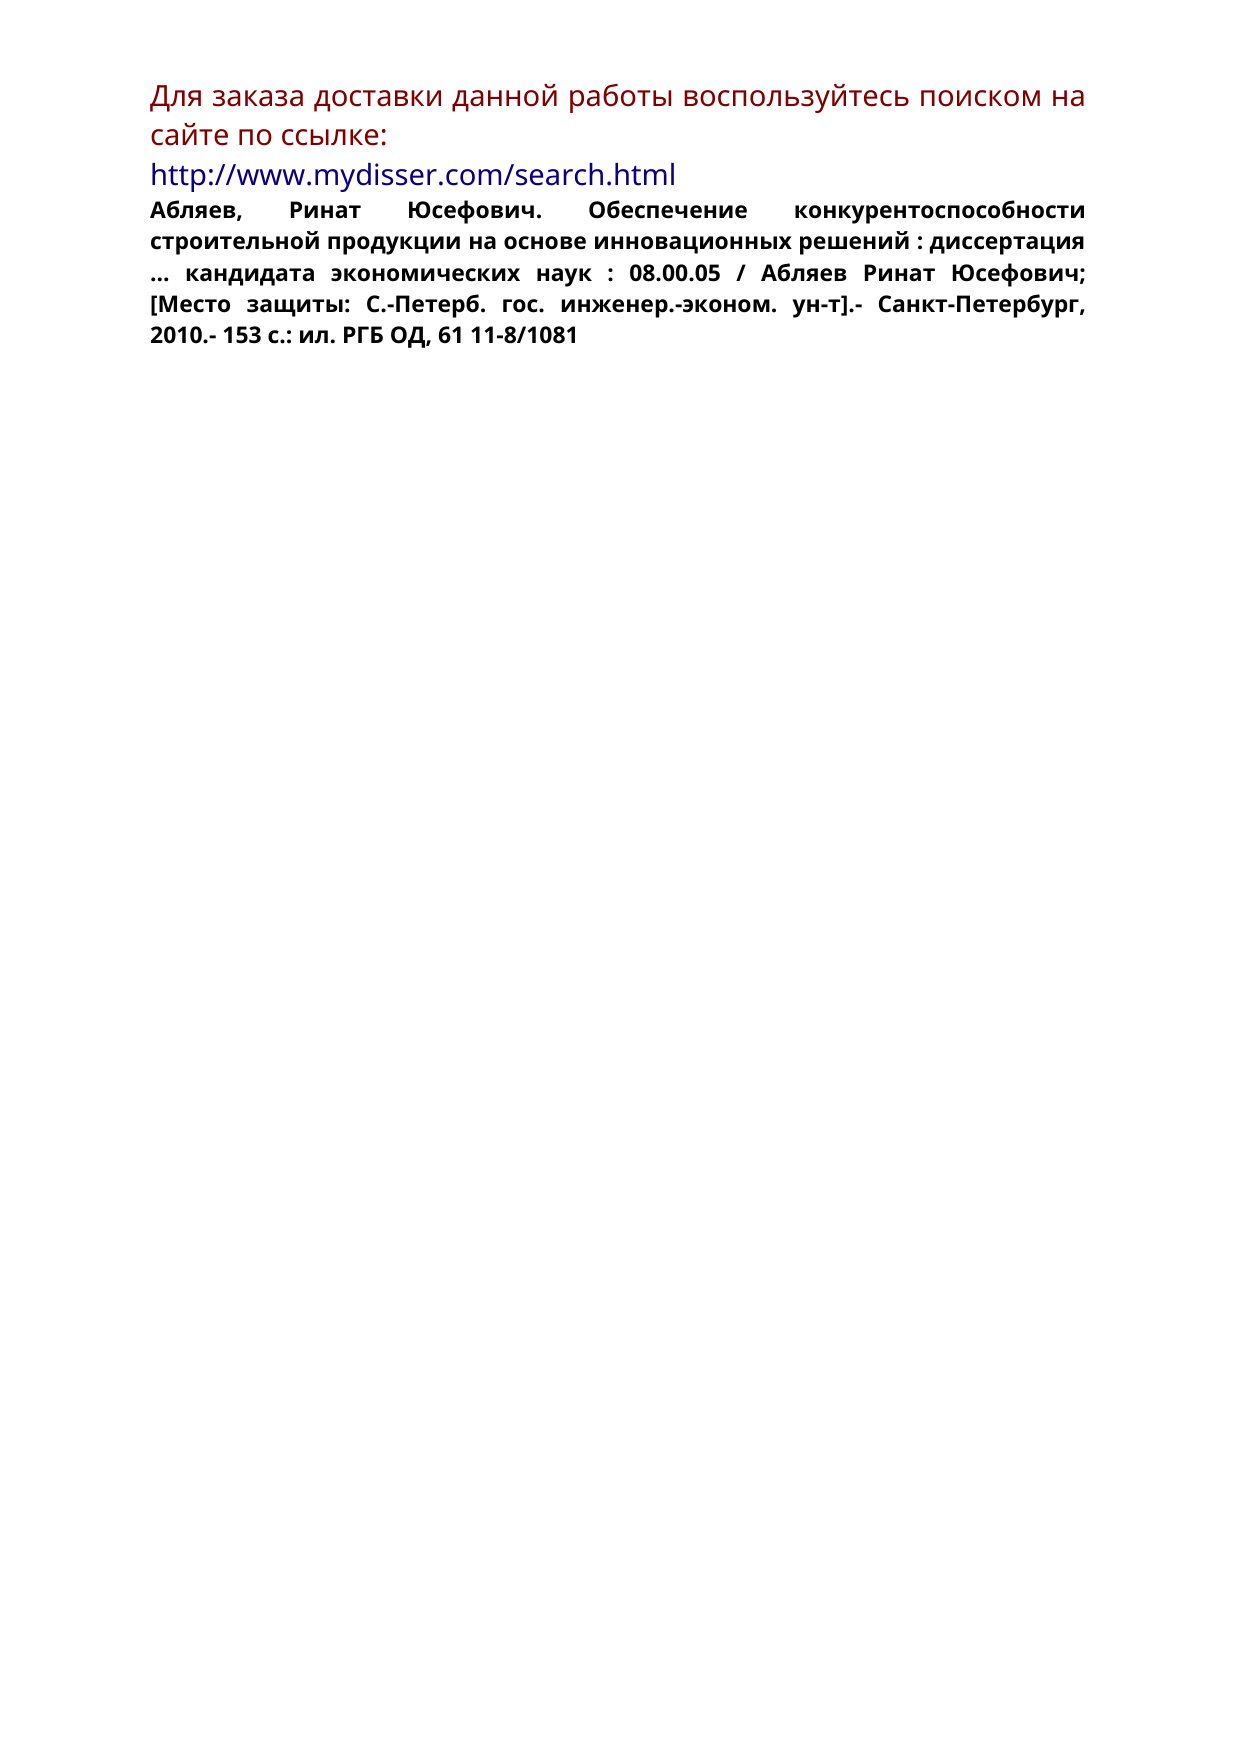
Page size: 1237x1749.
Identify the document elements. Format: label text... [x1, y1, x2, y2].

text Абляев, Ринат Юсефович. Обеспечение конкурентоспособности строительной продукции на основе инновационных решений : диссертация ... кандидата экономических наук : 08.00.05 / Абляев Ринат Юсефович; [Место защиты: С.-Петерб. гос. инженер.-эконом. ун-т].- Санкт-Петербург, 2010.- 153 с.: ил. РГБ ОД, 61 11-8/1081 [150, 194, 1086, 350]
